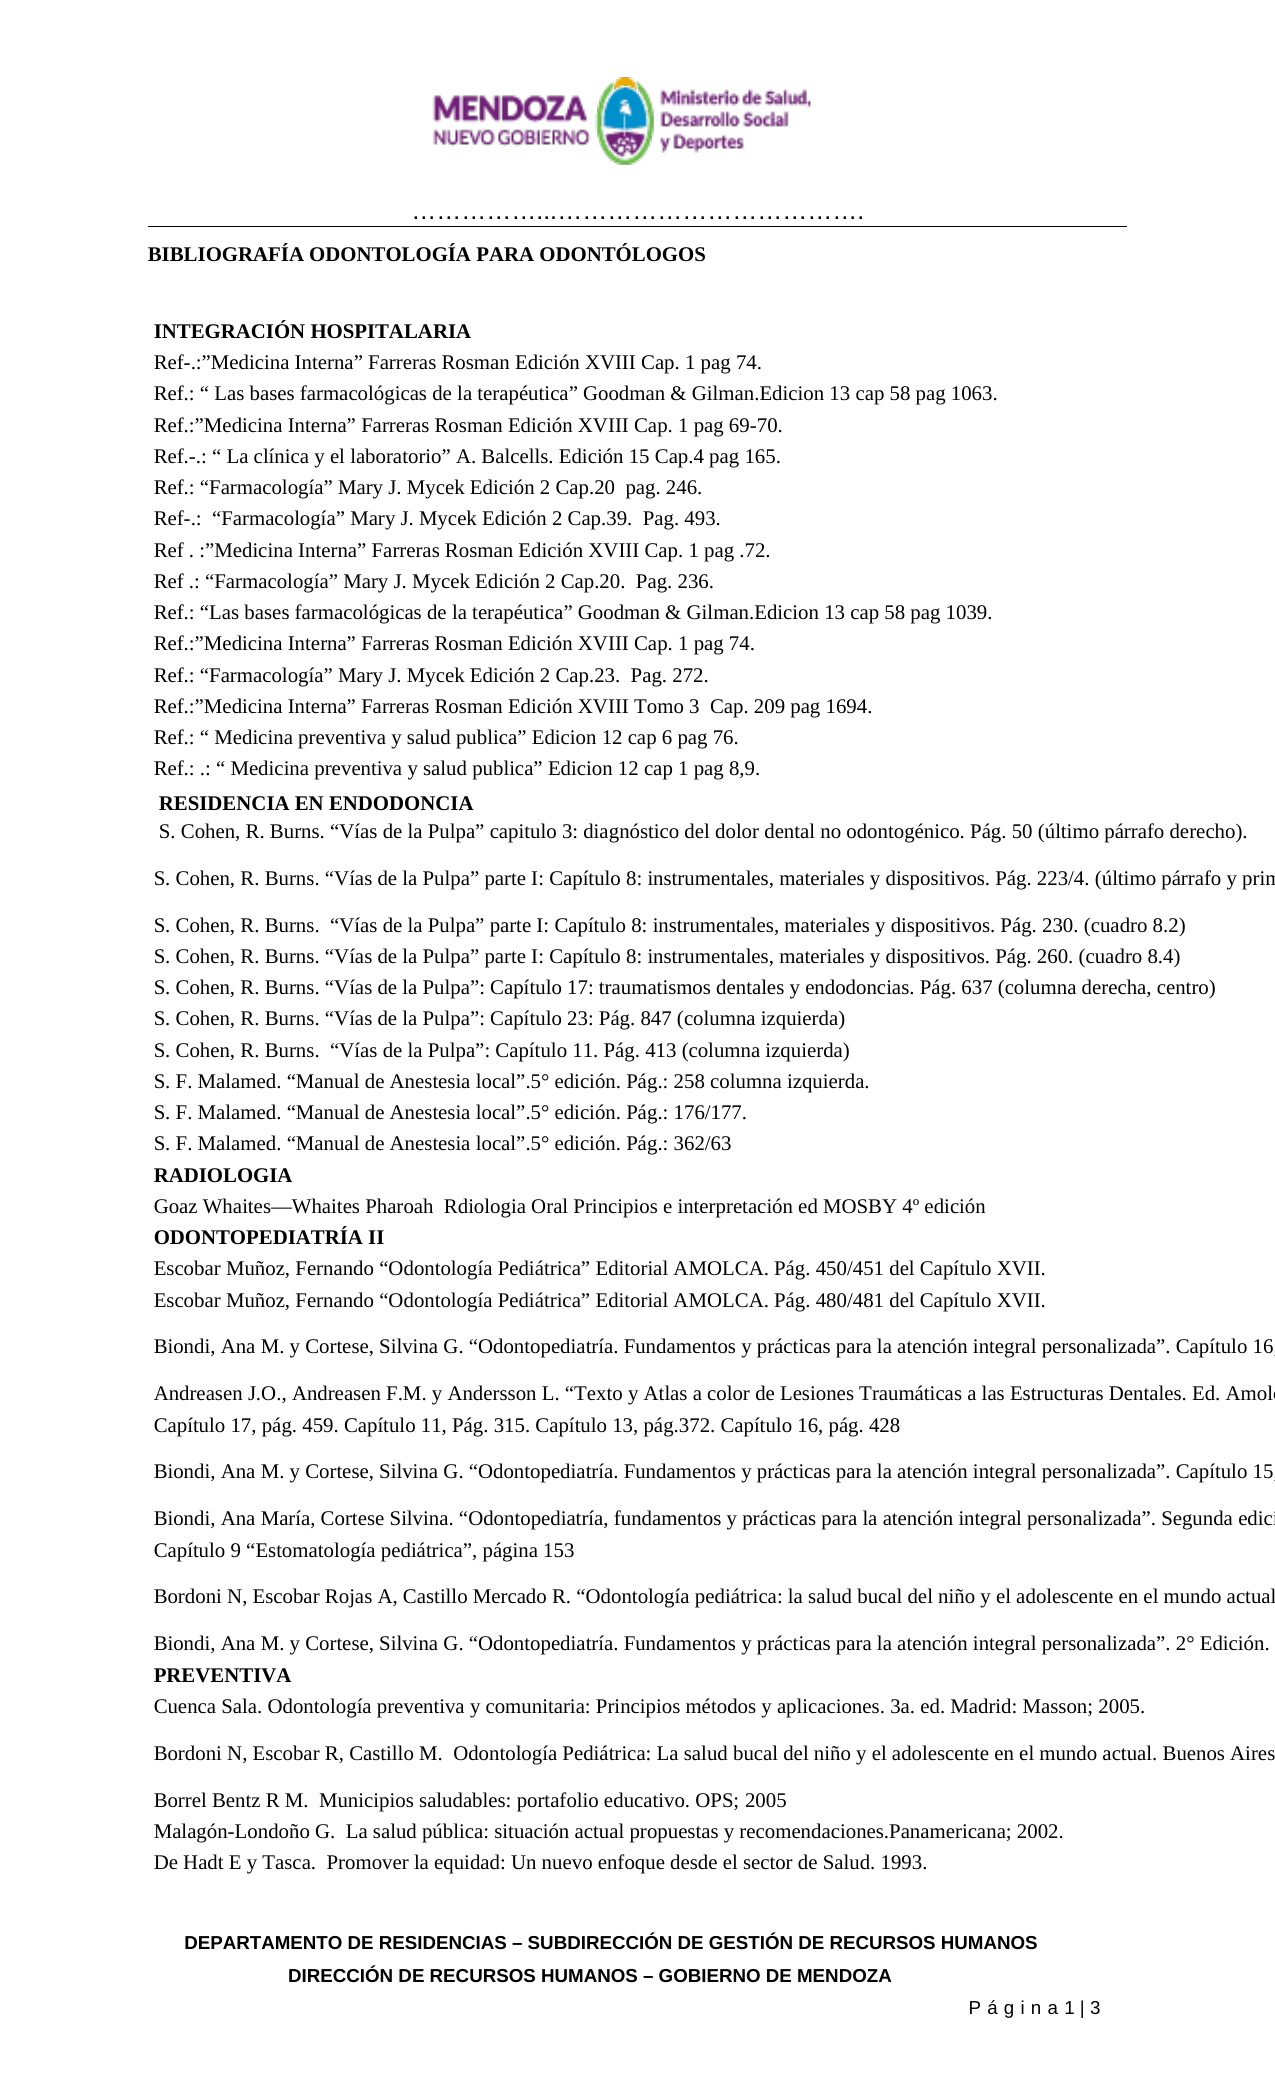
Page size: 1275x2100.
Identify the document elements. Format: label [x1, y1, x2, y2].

picture [400, 76, 876, 167]
